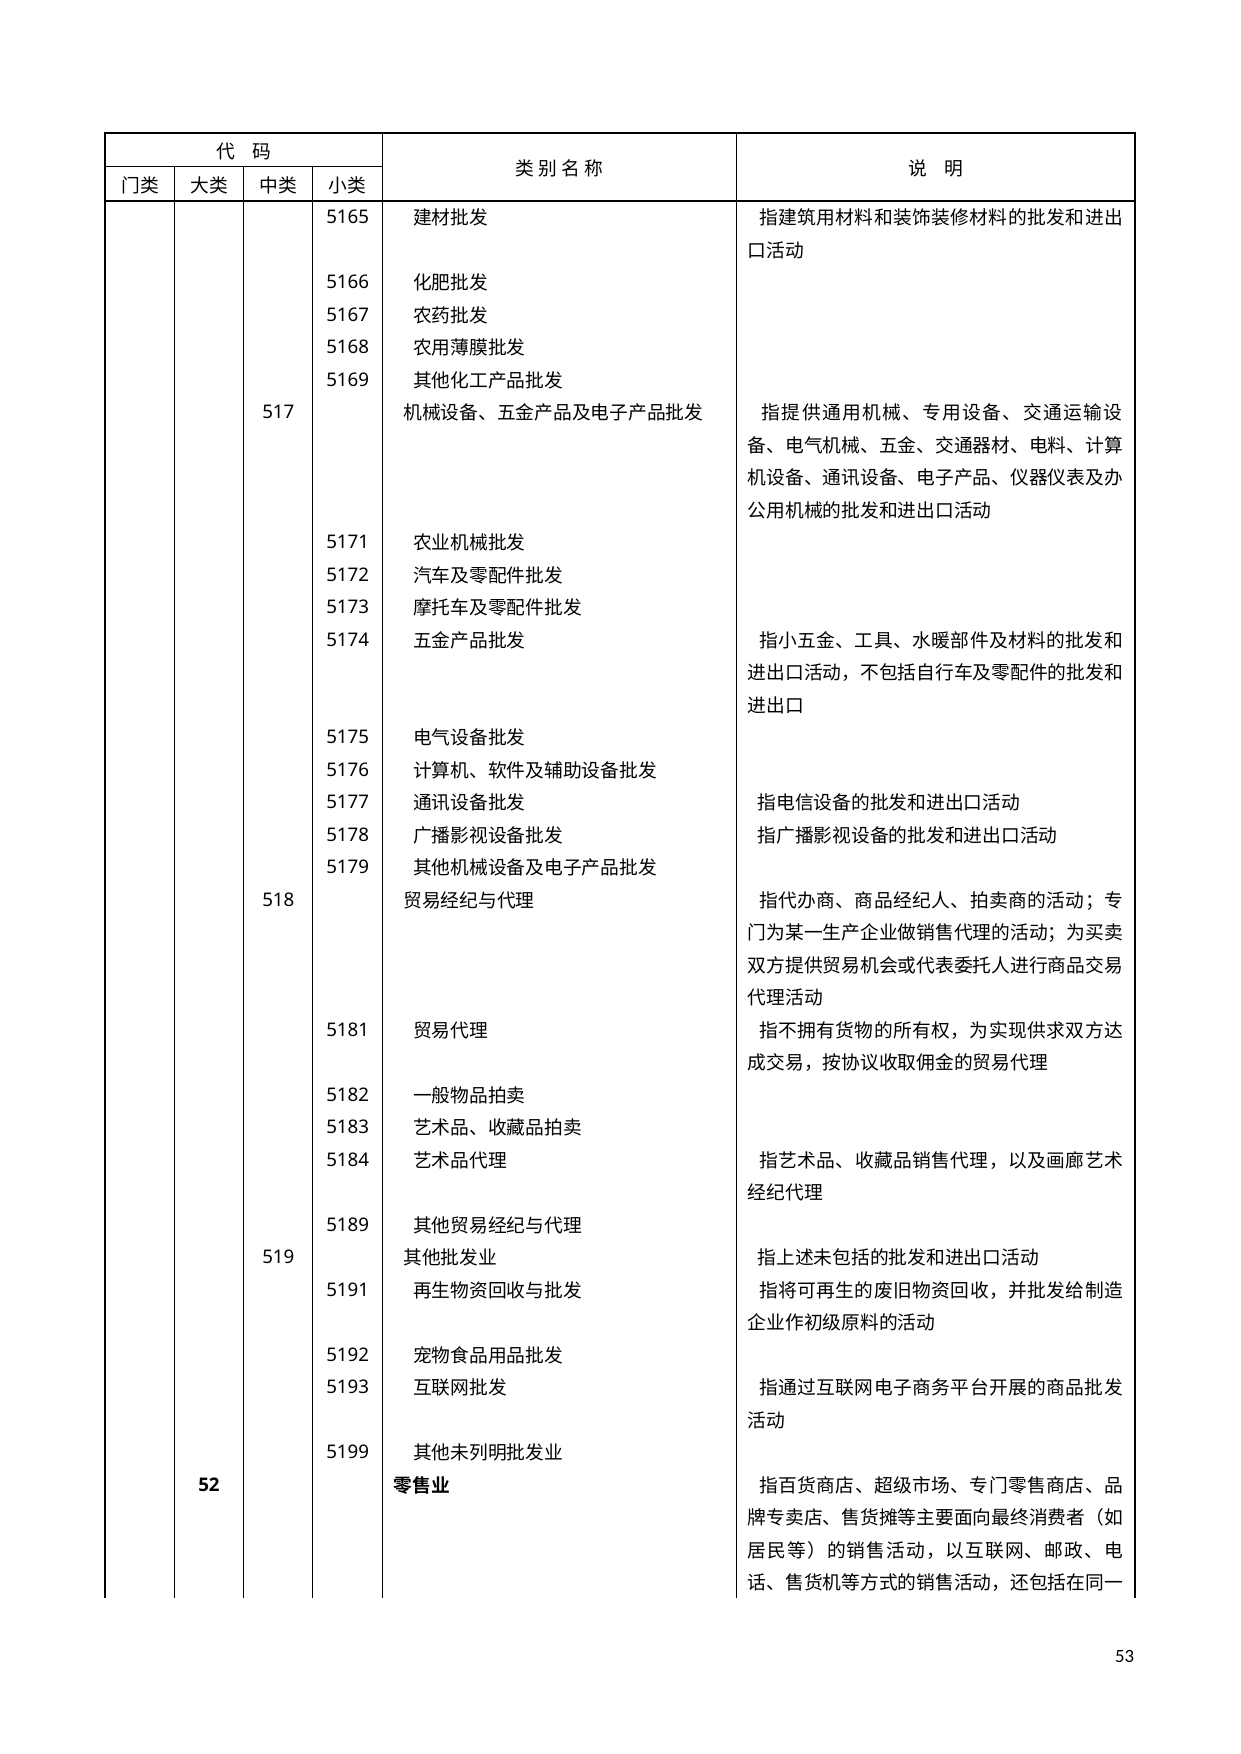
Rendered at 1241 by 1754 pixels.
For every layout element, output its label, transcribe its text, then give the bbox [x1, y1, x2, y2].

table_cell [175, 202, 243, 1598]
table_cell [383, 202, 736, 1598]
table_header 说 明 [737, 134, 1134, 200]
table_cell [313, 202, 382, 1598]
table_cell 门类 [106, 167, 174, 200]
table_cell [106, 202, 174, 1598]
table_header 代 码 [106, 134, 382, 166]
table_cell 小类 [313, 167, 382, 200]
table_cell 大类 [175, 167, 243, 200]
table_cell 中类 [244, 167, 312, 200]
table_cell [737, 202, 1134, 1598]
table_header 类 别 名 称 [383, 134, 736, 200]
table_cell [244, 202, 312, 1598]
